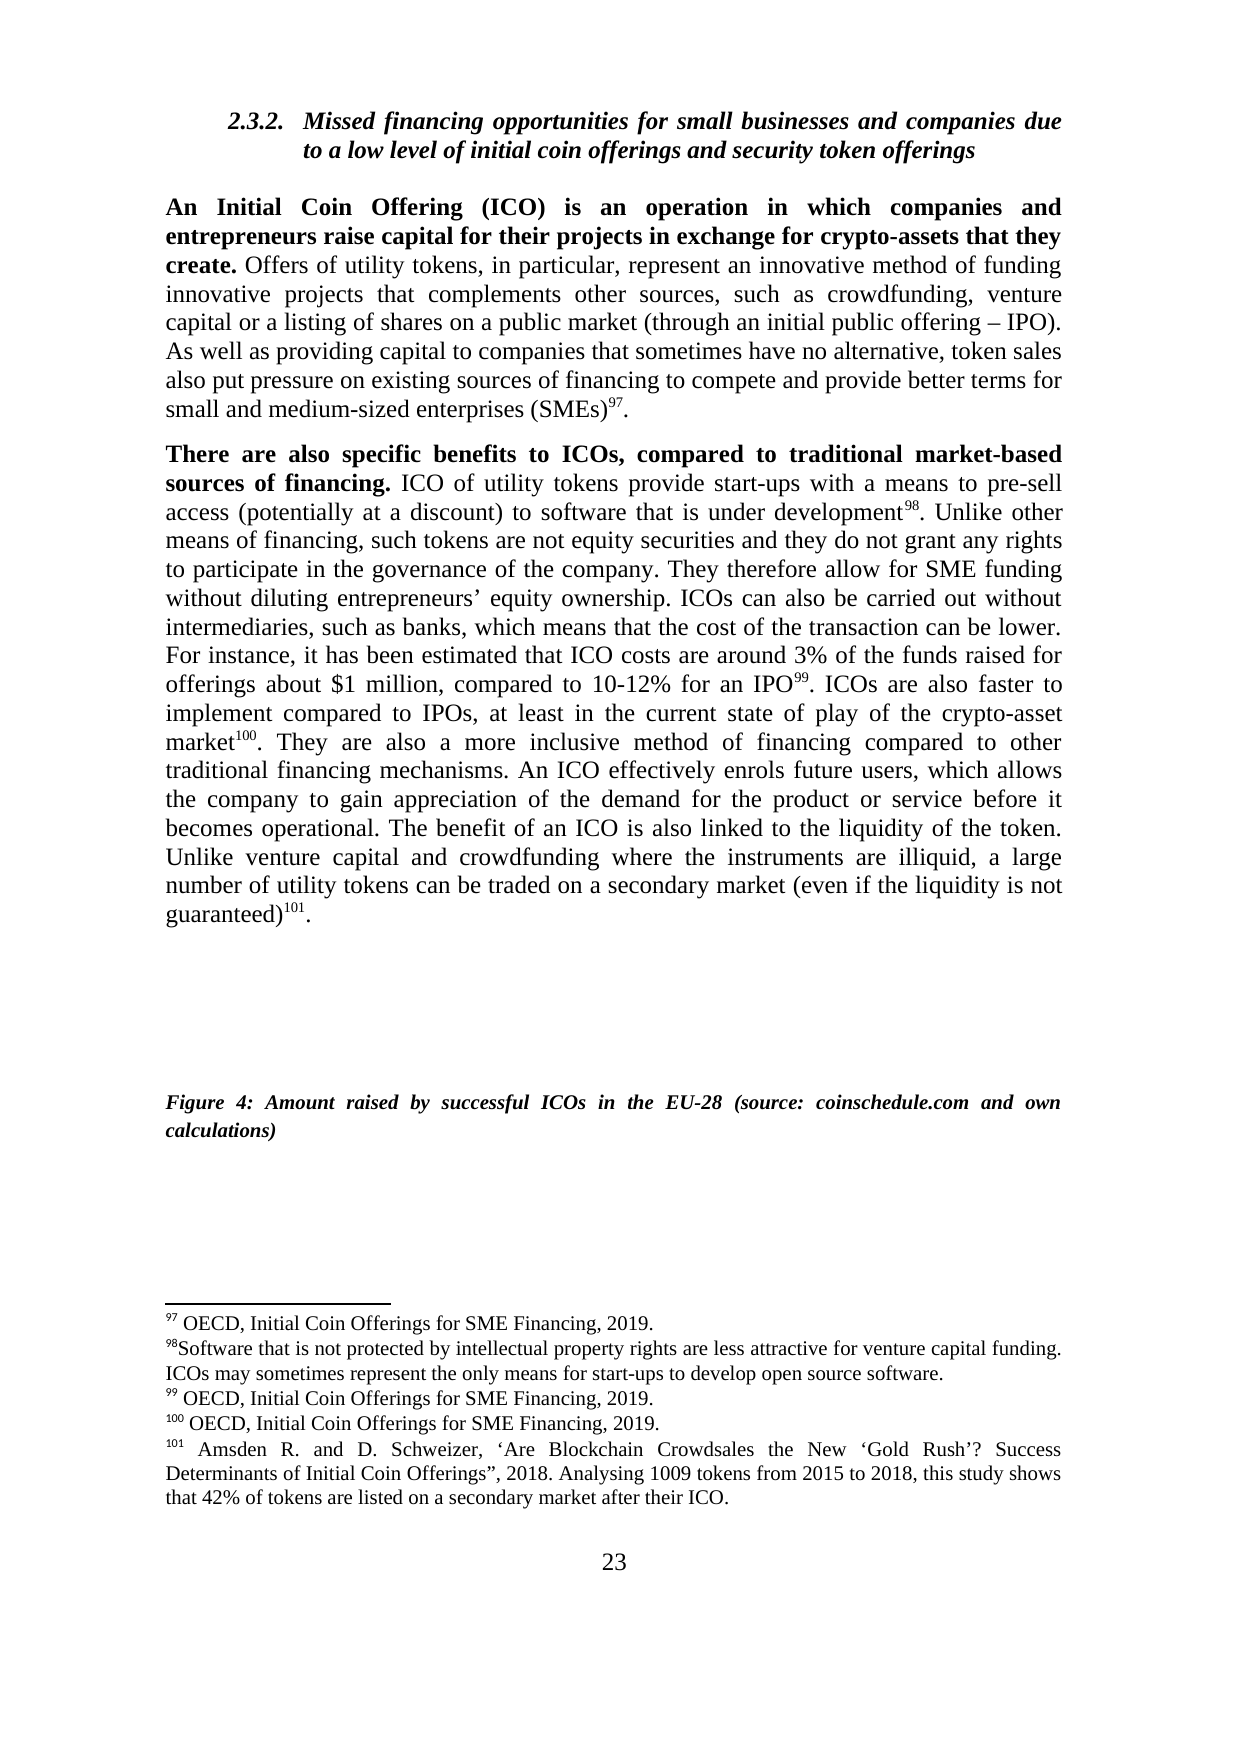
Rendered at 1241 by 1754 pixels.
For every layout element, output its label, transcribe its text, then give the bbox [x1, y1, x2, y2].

subtitle There are also specific benefits to ICOs, compared to traditional market-based sources of financing. ICO of utility tokens provide start-ups with a means to pre-sell access (potentially at a discount) to software that is under development. Unlike other means of financing, such tokens are not equity securities and they do not grant any rights to participate in the governance of the company. They therefore allow for SME funding without diluting entrepreneurs’ equity ownership. ICOs can also be carried out without intermediaries, such as banks, which means that the cost of the transaction can be lower. For instance, it has been estimated that ICO costs are around 3% of the funds raised for offerings about $1 million, compared to 10-12% for an IPO. ICOs are also faster to implement compared to IPOs, at least in the current state of play of the crypto-asset market. They are also a more inclusive method of financing compared to other traditional financing mechanisms. An ICO effectively enrols future users, which allows the company to gain appreciation of the demand for the product or service before it becomes operational. The benefit of an ICO is also linked to the liquidity of the token. Unlike venture capital and crowdfunding where the instruments are illiquid, a large number of utility tokens can be traded on a secondary market (even if the liquidity is not guaranteed). [165, 439, 1063, 928]
subtitle Missed financing opportunities for small businesses and companies due to a low level of initial coin offerings and security token offerings [228, 106, 1063, 164]
text Figure 4: Amount raised by successful ICOs in the EU-28 (source: coinschedule.com and own calculations) [165, 1090, 1063, 1142]
subtitle An Initial Coin Offering (ICO) is an operation in which companies and entrepreneurs raise capital for their projects in exchange for crypto-assets that they create. Offers of utility tokens, in particular, represent an innovative method of funding innovative projects that complements other sources, such as crowdfunding, venture capital or a listing of shares on a public market (through an initial public offering – IPO). As well as providing capital to companies that sometimes have no alternative, token sales also put pressure on existing sources of financing to compete and provide better terms for small and medium-sized enterprises (SMEs). [165, 192, 1063, 422]
